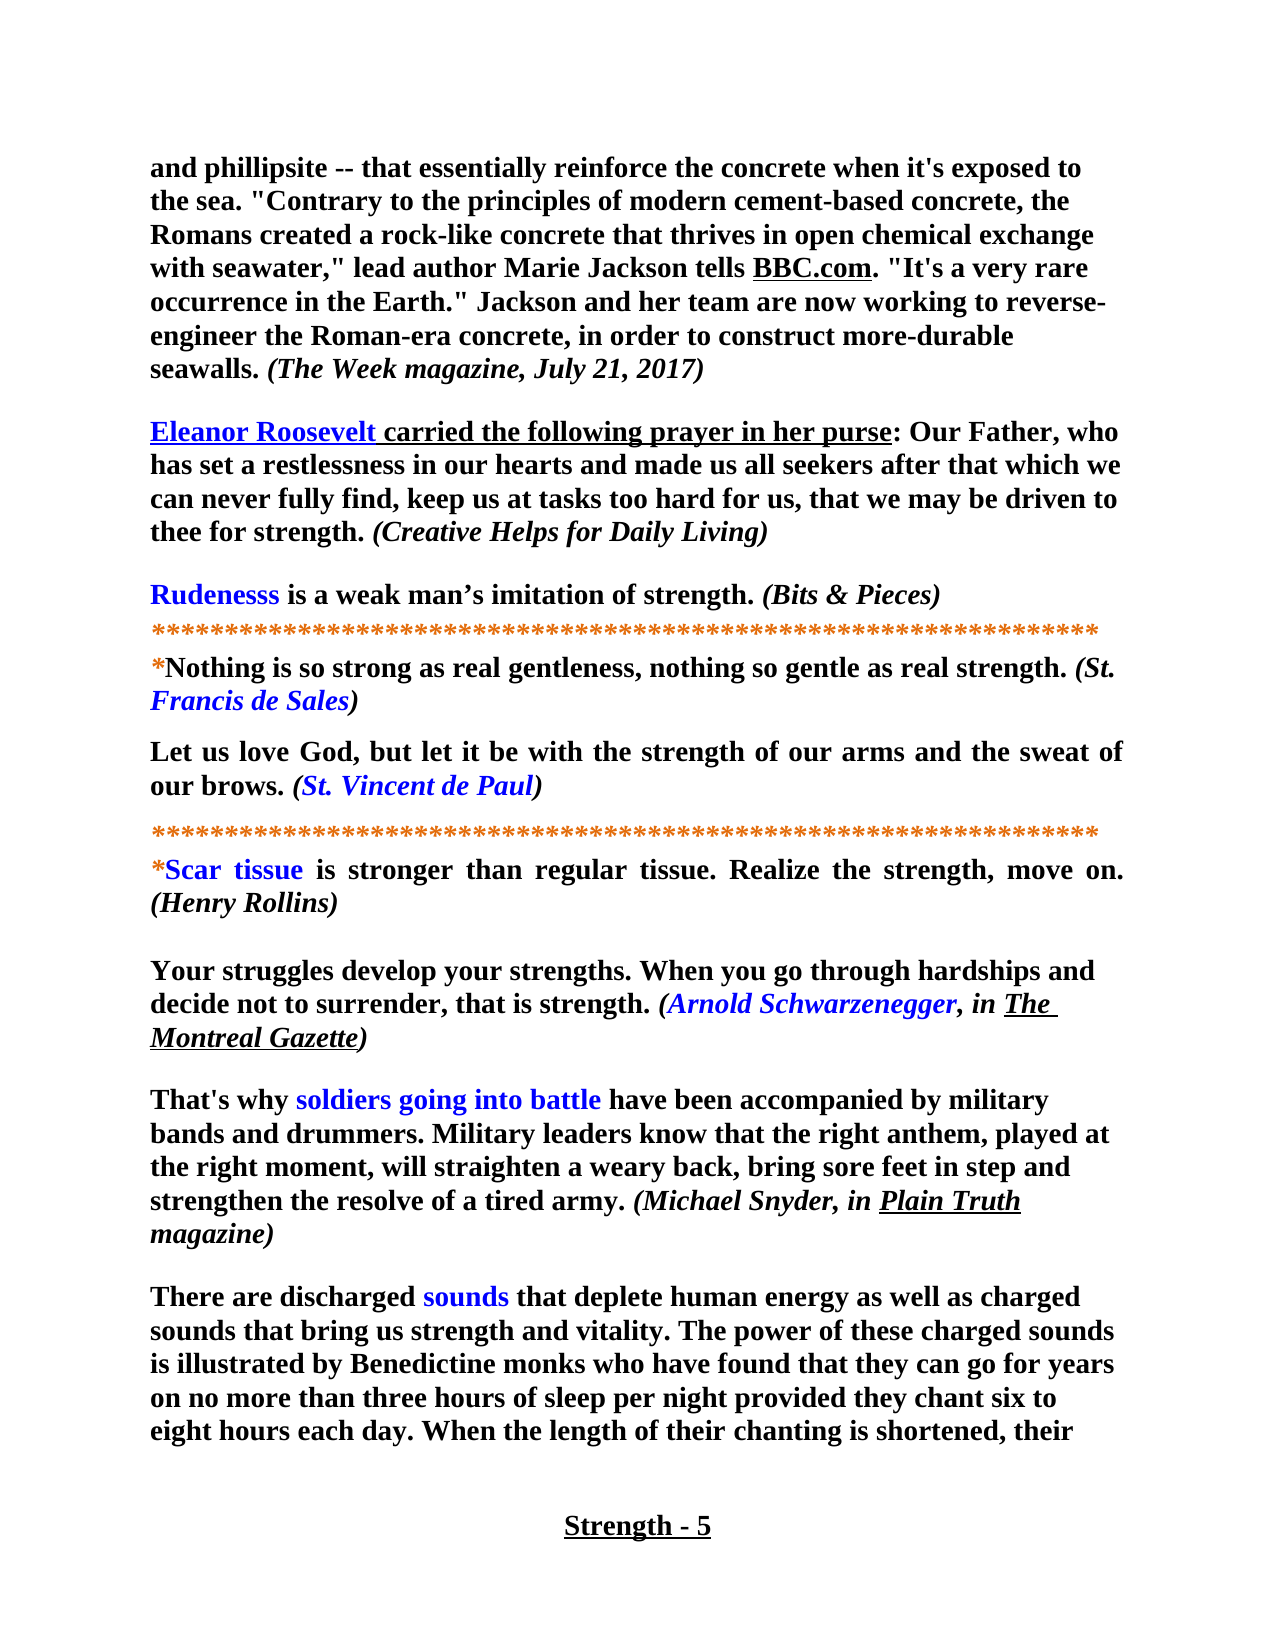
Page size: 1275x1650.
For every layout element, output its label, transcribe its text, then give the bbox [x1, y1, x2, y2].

text Your struggles develop your strengths. When you go through hardships and decide not to surrender, that is strength. (Arnold Schwarzenegger, in The Montreal Gazette) [150, 953, 1125, 1053]
text That's why soldiers going into battle have been accompanied by military bands and drummers. Military leaders know that the right anthem, played at the right moment, will straighten a weary back, bring sore feet in step and strengthen the resolve of a tired army. (Michael Snyder, in Plain Truth magazine) [150, 1082, 1125, 1250]
text Rudenesss is a weak man’s imitation of strength. (Bits & Pieces) [150, 577, 1125, 611]
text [150, 1279, 1125, 1447]
text Eleanor Roosevelt carried the following prayer in her purse: Our Father, who has set a restlessness in our hearts and made us all seekers after that which we can never fully find, keep us at tasks too hard for us, that we may be driven to thee for strength. (Creative Helps for Daily Living) [150, 414, 1125, 548]
text ******************************************************************Nothing is so strong as real gentleness, nothing so gentle as real strength. (St. Francis de Sales) [150, 616, 1125, 717]
text Let us love God, but let it be with the strength of our arms and the sweat of our brows. (St. Vincent de Paul) [150, 734, 1125, 801]
text ******************************************************************Scar tissue is stronger than regular tissue. Realize the strength, move on. (Henry Rollins) [150, 818, 1125, 919]
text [150, 150, 1125, 385]
